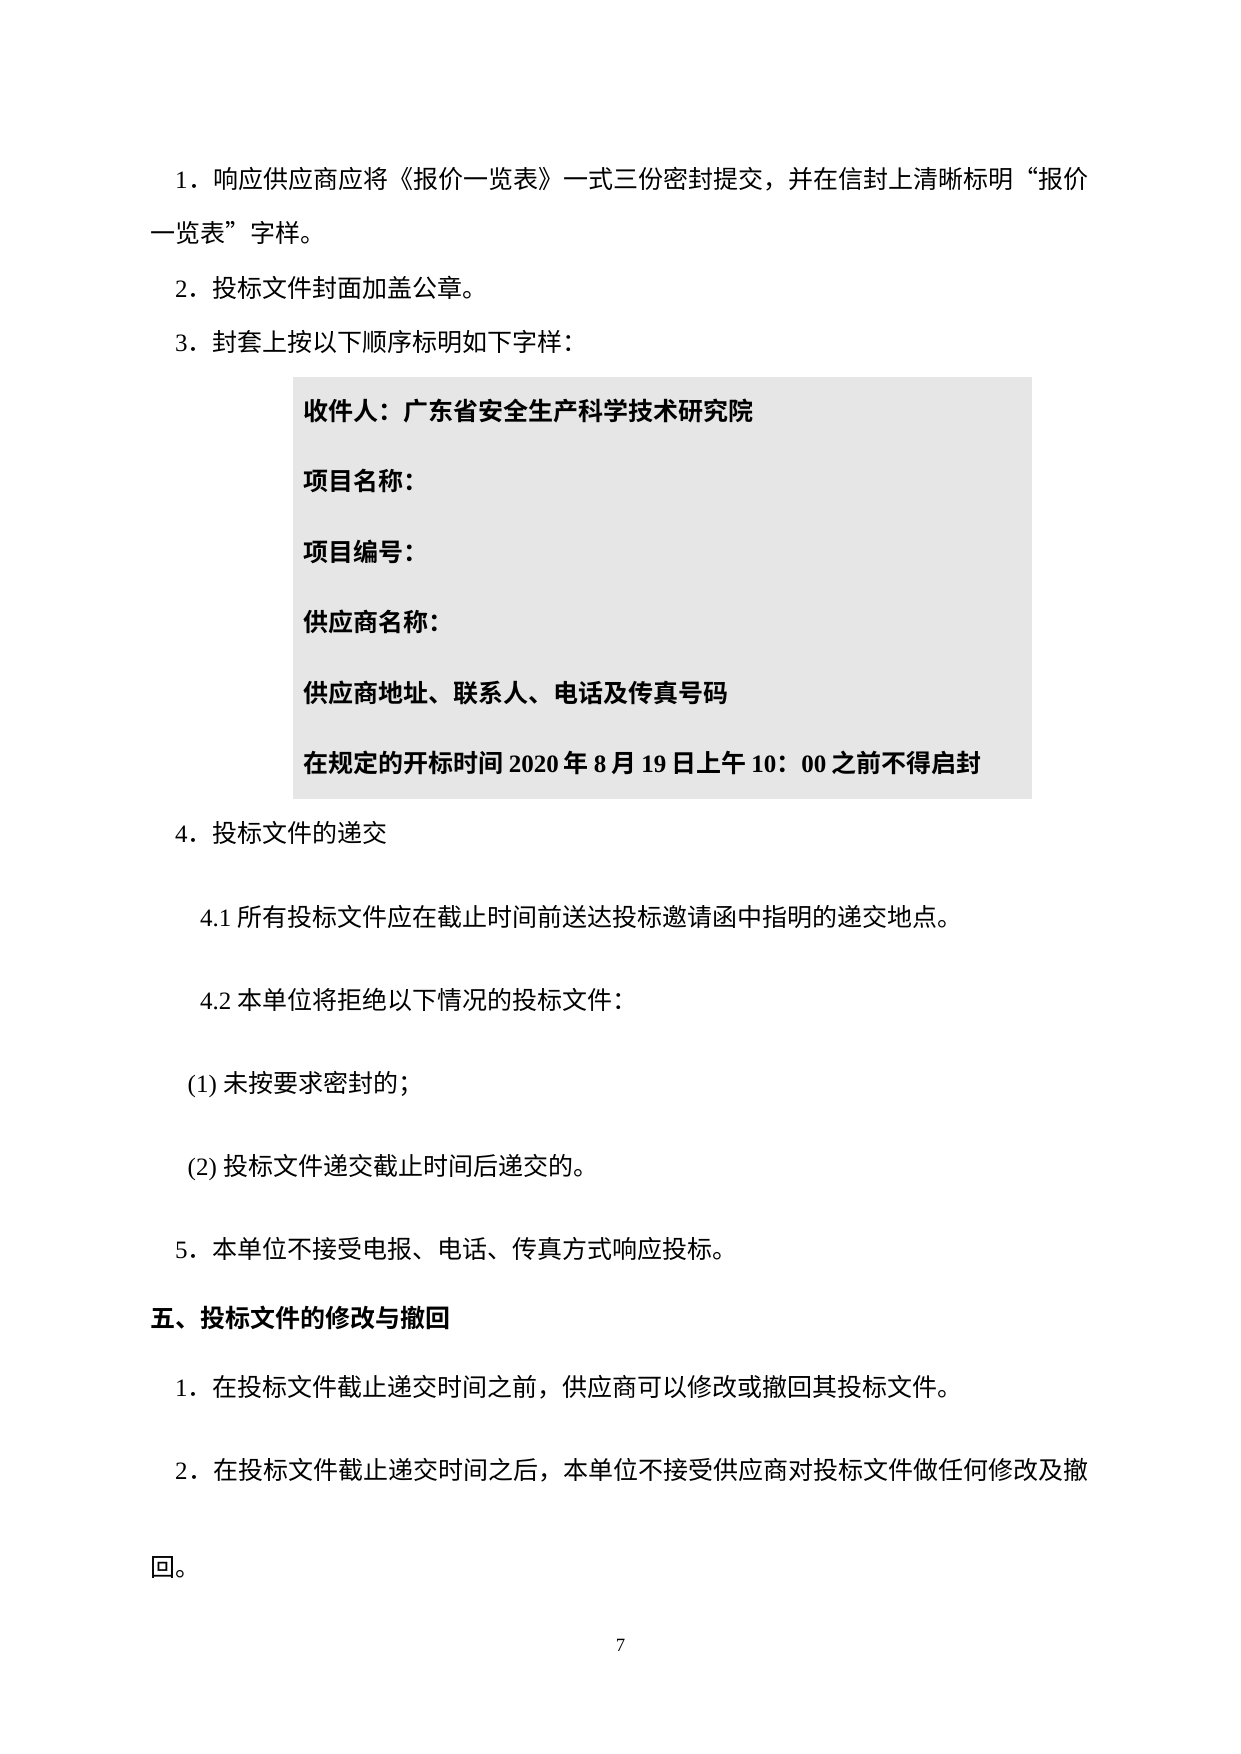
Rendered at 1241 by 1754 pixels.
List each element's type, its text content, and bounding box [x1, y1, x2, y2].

text (2) 投标文件递交截止时间后递交的。 [150, 1132, 1090, 1197]
text 4.2 本单位将拒绝以下情况的投标文件： [150, 966, 1090, 1031]
text 4．投标文件的递交 [150, 799, 1090, 864]
text 2．在投标文件截止递交时间之后，本单位不接受供应商对投标文件做任何修改及撤回。 [150, 1436, 1090, 1598]
text 五、投标文件的修改与撤回 [150, 1298, 1090, 1334]
text (1) 未按要求密封的； [150, 1049, 1090, 1114]
text 1．响应供应商应将《报价一览表》一式三份密封提交，并在信封上清晰标明“报价一览表”字样。 [150, 159, 1090, 250]
table_header 收件人：广东省安全生产科学技术研究院 项目名称： 项目编号： 供应商名称： 供应商地址、联系人、电话及传真号码 在规定的开标时间2020年8月19日上午10：00之前不得启封 [293, 377, 1032, 799]
text 5．本单位不接受电报、电话、传真方式响应投标。 [150, 1215, 1090, 1280]
text 2．投标文件封面加盖公章。 [150, 268, 1090, 304]
text 1．在投标文件截止递交时间之前，供应商可以修改或撤回其投标文件。 [150, 1353, 1090, 1418]
text 4.1 所有投标文件应在截止时间前送达投标邀请函中指明的递交地点。 [150, 883, 1090, 948]
text 3．封套上按以下顺序标明如下字样： [150, 323, 1090, 359]
